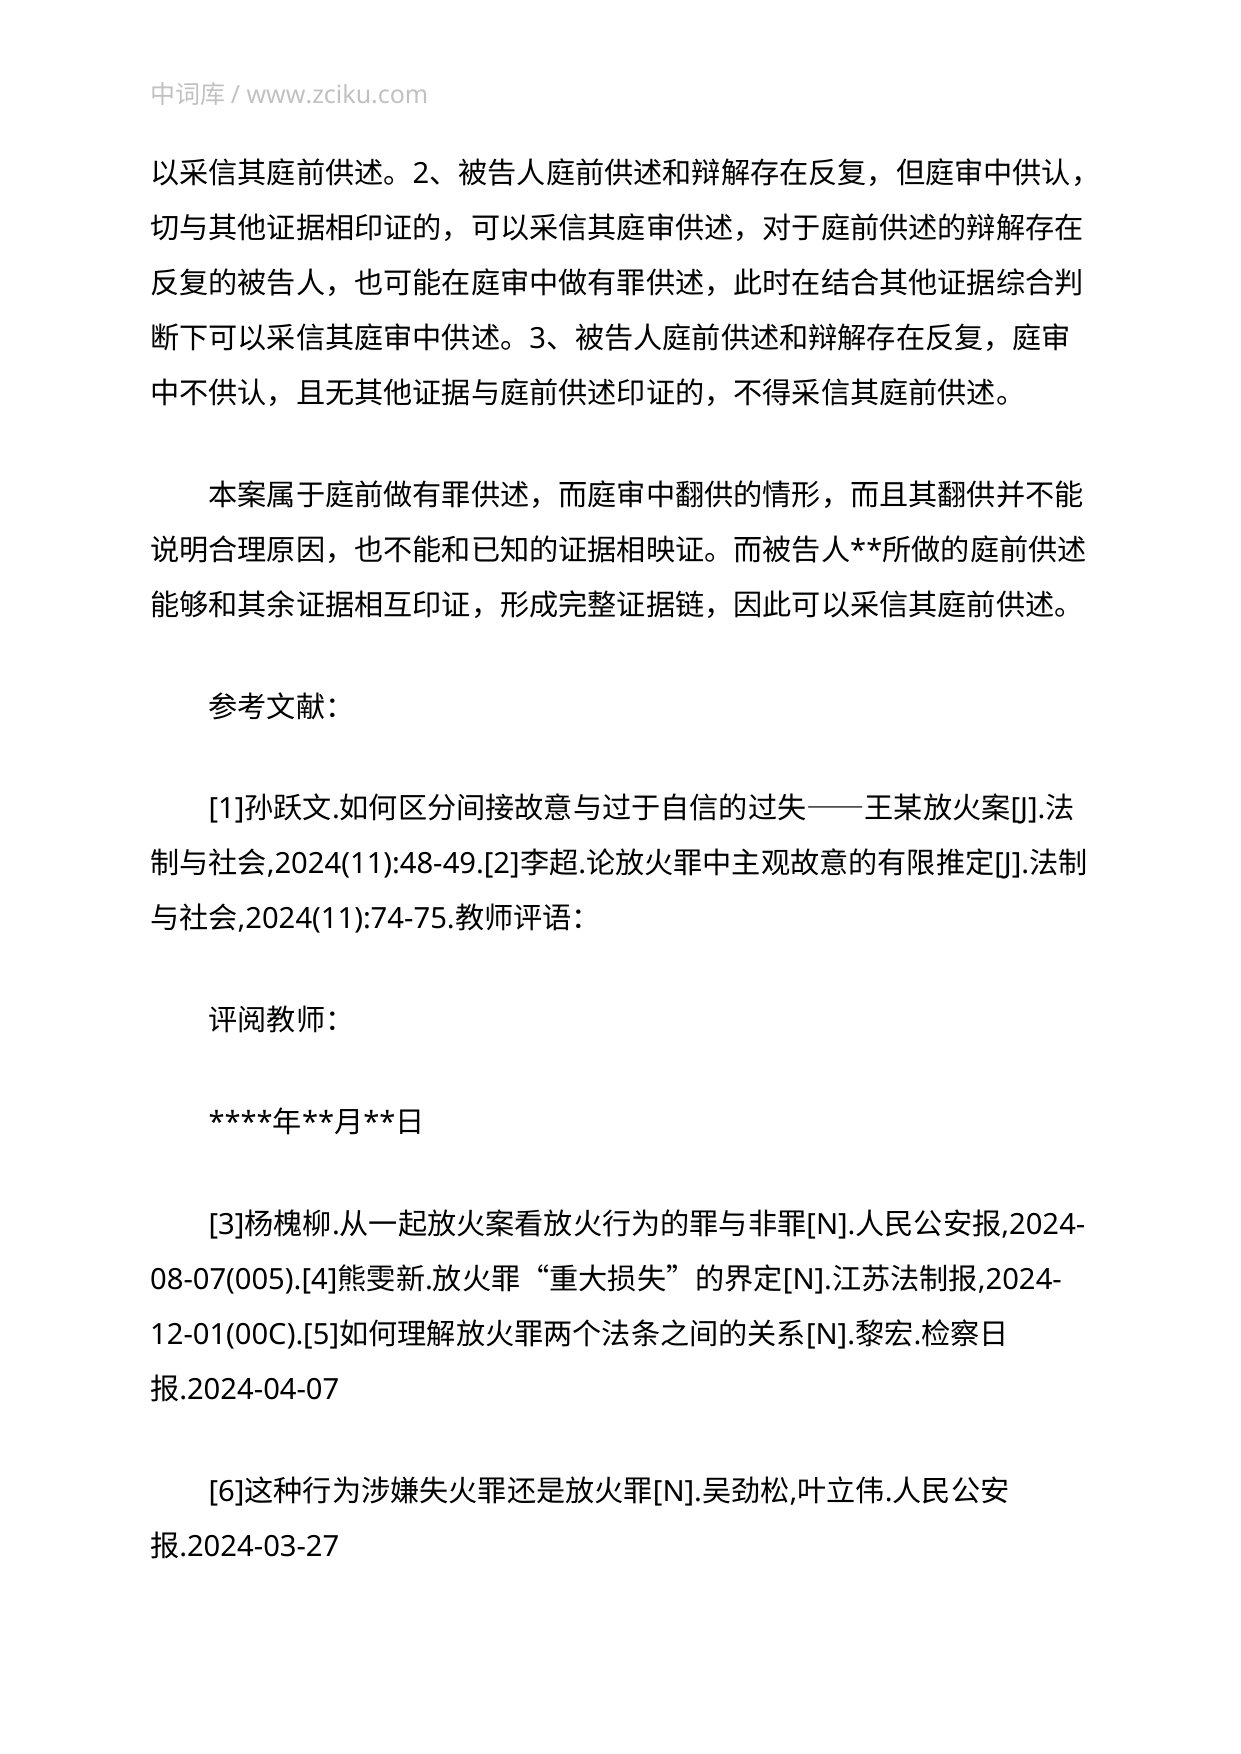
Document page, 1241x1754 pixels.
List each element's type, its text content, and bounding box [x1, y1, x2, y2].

text 参考文献： [150, 683, 1090, 726]
text [6]这种行为涉嫌失火罪还是放火罪[N].吴劲松,叶立伟.人民公安报.2024-03-27 [150, 1468, 1090, 1565]
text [150, 150, 1090, 412]
text 评阅教师： [150, 997, 1090, 1039]
text [1]孙跃文.如何区分间接故意与过于自信的过失——王某放火案[J].法制与社会,2024(11):48-49.[2]李超.论放火罪中主观故意的有限推定[J].法制与社会,2024(11):74-75.教师评语： [150, 785, 1090, 937]
text ****年**月**日 [150, 1099, 1090, 1141]
text [3]杨槐柳.从一起放火案看放火行为的罪与非罪[N].人民公安报,2024-08-07(005).[4]熊雯新.放火罪“重大损失”的界定[N].江苏法制报,2024-12-01(00C).[5]如何理解放火罪两个法条之间的关系[N].黎宏.检察日报.2024-04-07 [150, 1201, 1090, 1408]
text 本案属于庭前做有罪供述，而庭审中翻供的情形，而且其翻供并不能说明合理原因，也不能和已知的证据相映证。而被告人**所做的庭前供述能够和其余证据相互印证，形成完整证据链，因此可以采信其庭前供述。 [150, 472, 1090, 624]
